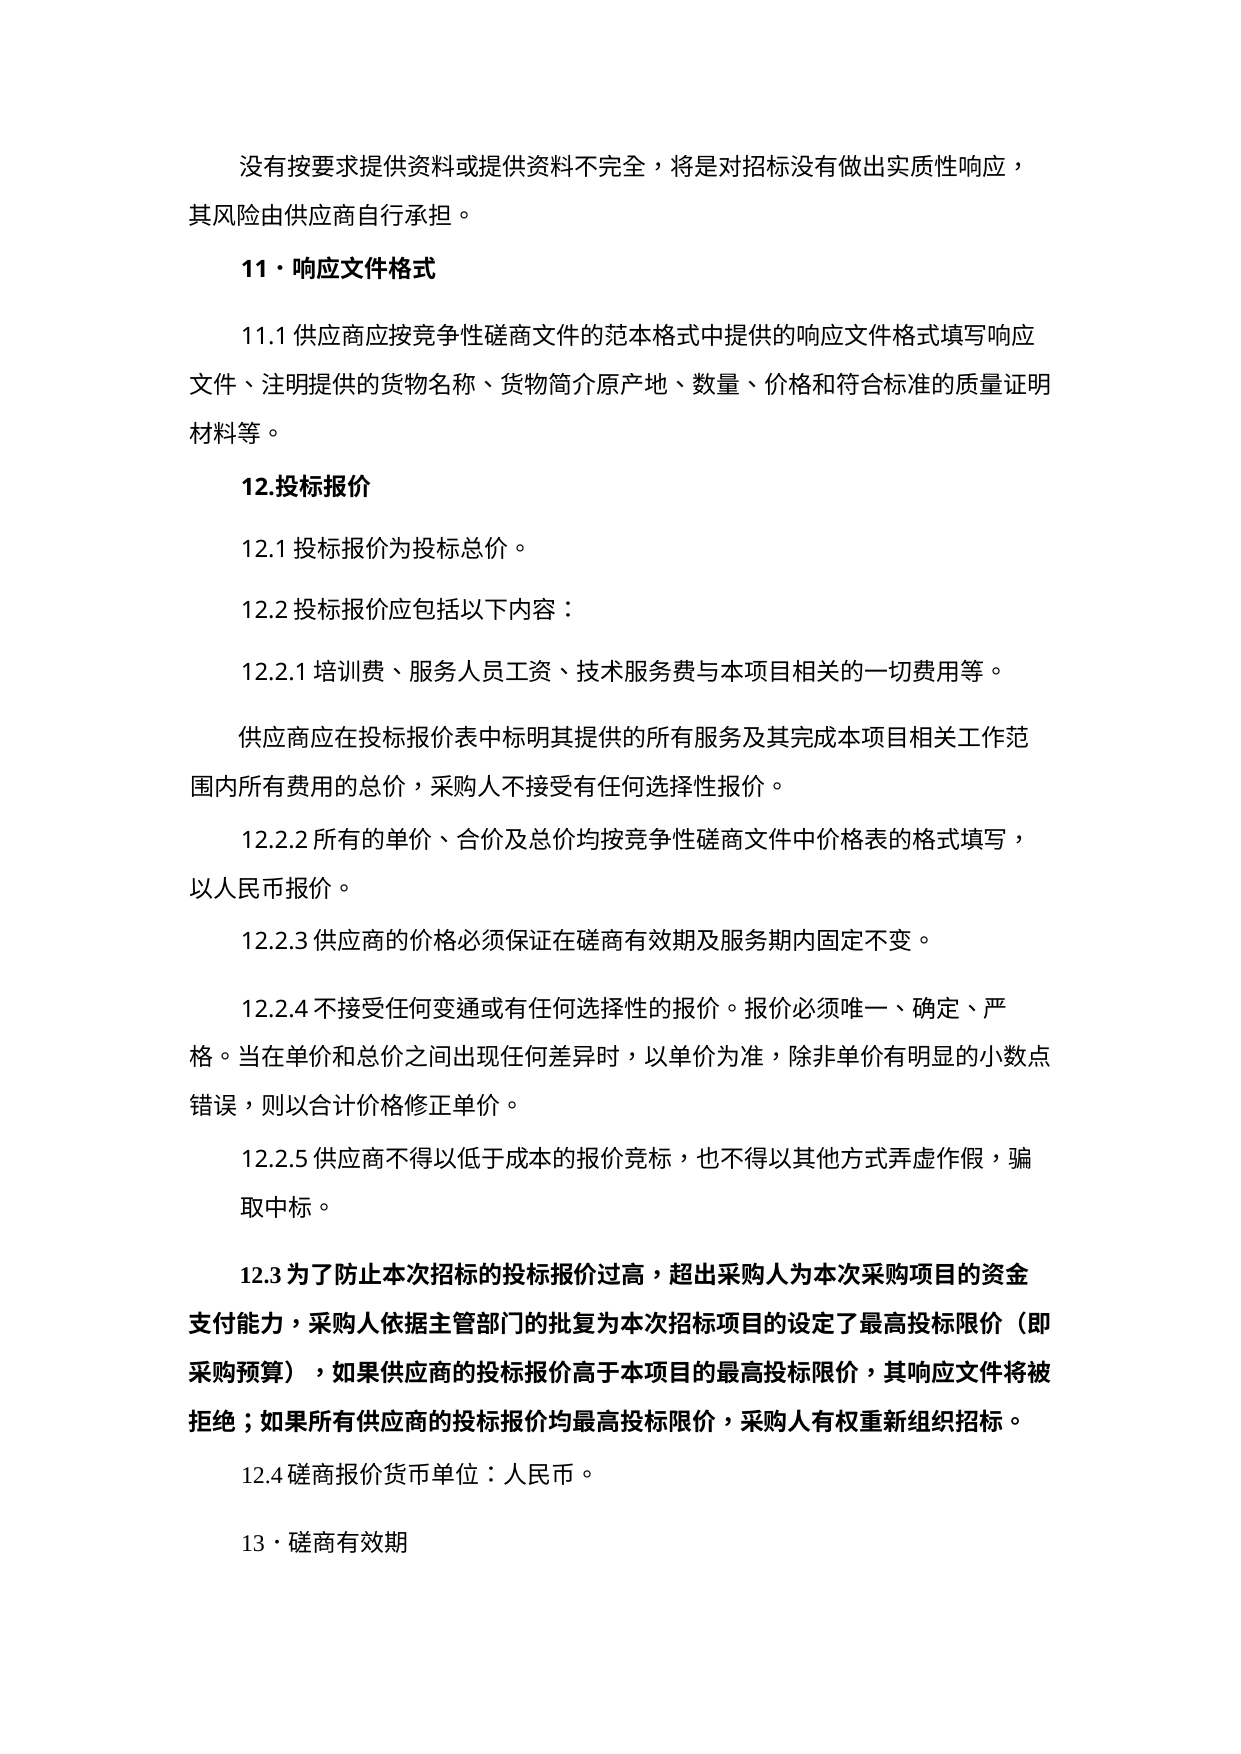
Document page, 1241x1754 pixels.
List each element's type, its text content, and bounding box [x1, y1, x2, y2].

text 13．磋商有效期 [241, 1525, 1052, 1558]
text 12.投标报价 [241, 470, 1052, 502]
text 11．响应文件格式 [241, 252, 1052, 284]
text 12.2.3供应商的价格必须保证在磋商有效期及服务期内固定不变。 [241, 924, 1052, 956]
text 12.2.5供应商不得以低于成本的报价竞标，也不得以其他方式弄虚作假，骗取中标。 [241, 1142, 1052, 1223]
text 12.1投标报价为投标总价。 [241, 532, 1052, 565]
text 12.2.2所有的单价、合价及总价均按竞争性磋商文件中价格表的格式填写，以人民币报价。 [189, 822, 1052, 904]
text 没有按要求提供资料或提供资料不完全，将是对招标没有做出实质性响应，其风险由供应商自行承担。 [189, 150, 1052, 231]
text 12.2.4不接受任何变通或有任何选择性的报价。报价必须唯一、确定、严格。当在单价和总价之间出现任何差异时，以单价为准，除非单价有明显的小数点错误，则以合计价格修正单价。 [189, 991, 1052, 1122]
text 供应商应在投标报价表中标明其提供的所有服务及其完成本项目相关工作范围内所有费用的总价，采购人不接受有任何选择性报价。 [190, 721, 1052, 802]
text 12.4磋商报价货币单位：人民币。 [241, 1458, 1052, 1490]
text 11.1供应商应按竞争性磋商文件的范本格式中提供的响应文件格式填写响应文件、注明提供的货物名称、货物简介原产地、数量、价格和符合标准的质量证明材料等。 [189, 319, 1052, 449]
text 12.2.1培训费、服务人员工资、技术服务费与本项目相关的一切费用等。 [241, 654, 1052, 687]
text 12.2投标报价应包括以下内容： [241, 593, 1052, 626]
text 12.3为了防止本次招标的投标报价过高，超出采购人为本次采购项目的资金支付能力，采购人依据主管部门的批复为本次招标项目的设定了最高投标限价（即采购预算），如果供应商的投标报价高于本项目的最高投标限价，其响应文件将被拒绝；如果所有供应商的投标报价均最高投标限价，采购人有权重新组织招标。 [189, 1258, 1052, 1437]
